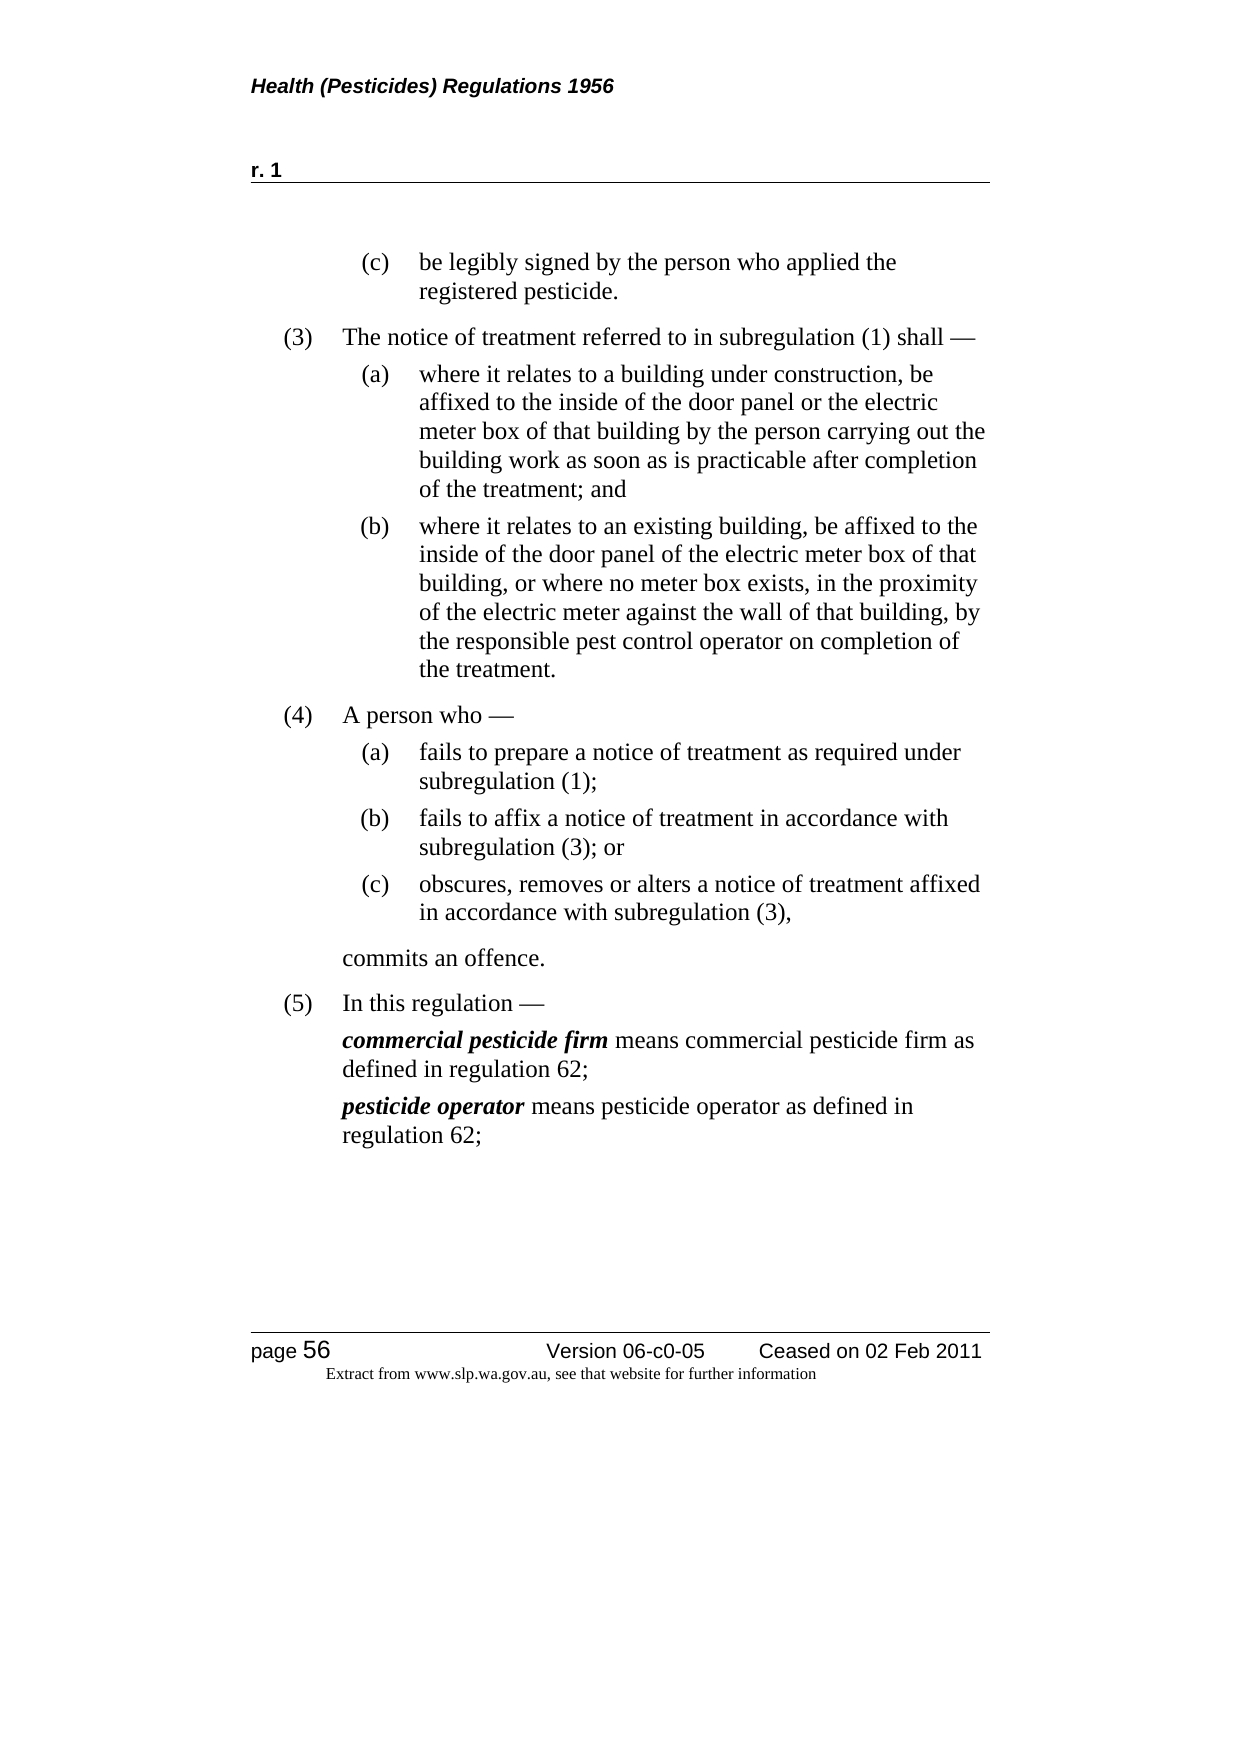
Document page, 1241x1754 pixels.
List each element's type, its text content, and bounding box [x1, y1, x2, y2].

text commits an offence. [251, 943, 990, 972]
text pesticide operator means pesticide operator as defined in regulation 62; [251, 1091, 990, 1149]
text (4) A person who — [251, 700, 990, 729]
text (b) fails to affix a notice of treatment in accordance with subregulation (3); or [251, 803, 990, 860]
text (3) The notice of treatment referred to in subregulation (1) shall — [251, 322, 990, 350]
text (5) In this regulation — [251, 988, 990, 1017]
text (a) fails to prepare a notice of treatment as required under subregulation (1); [251, 737, 990, 794]
text commercial pesticide firm means commercial pesticide firm as defined in regulation 62; [251, 1025, 990, 1083]
text (c) be legibly signed by the person who applied the registered pesticide. [251, 247, 990, 305]
text (b) where it relates to an existing building, be affixed to the inside of the door panel of the electric meter box of that building, or where no meter box exists, in the proximity of the electric meter against the wall of that building, by the responsible pest control operator on completion of the treatment. [251, 511, 990, 683]
text (a) where it relates to a building under construction, be affixed to the inside of the door panel or the electric meter box of that building by the person carrying out the building work as soon as is practicable after completion of the treatment; and [251, 359, 990, 502]
text (c) obscures, removes or alters a notice of treatment affixed in accordance with subregulation (3), [251, 869, 990, 926]
